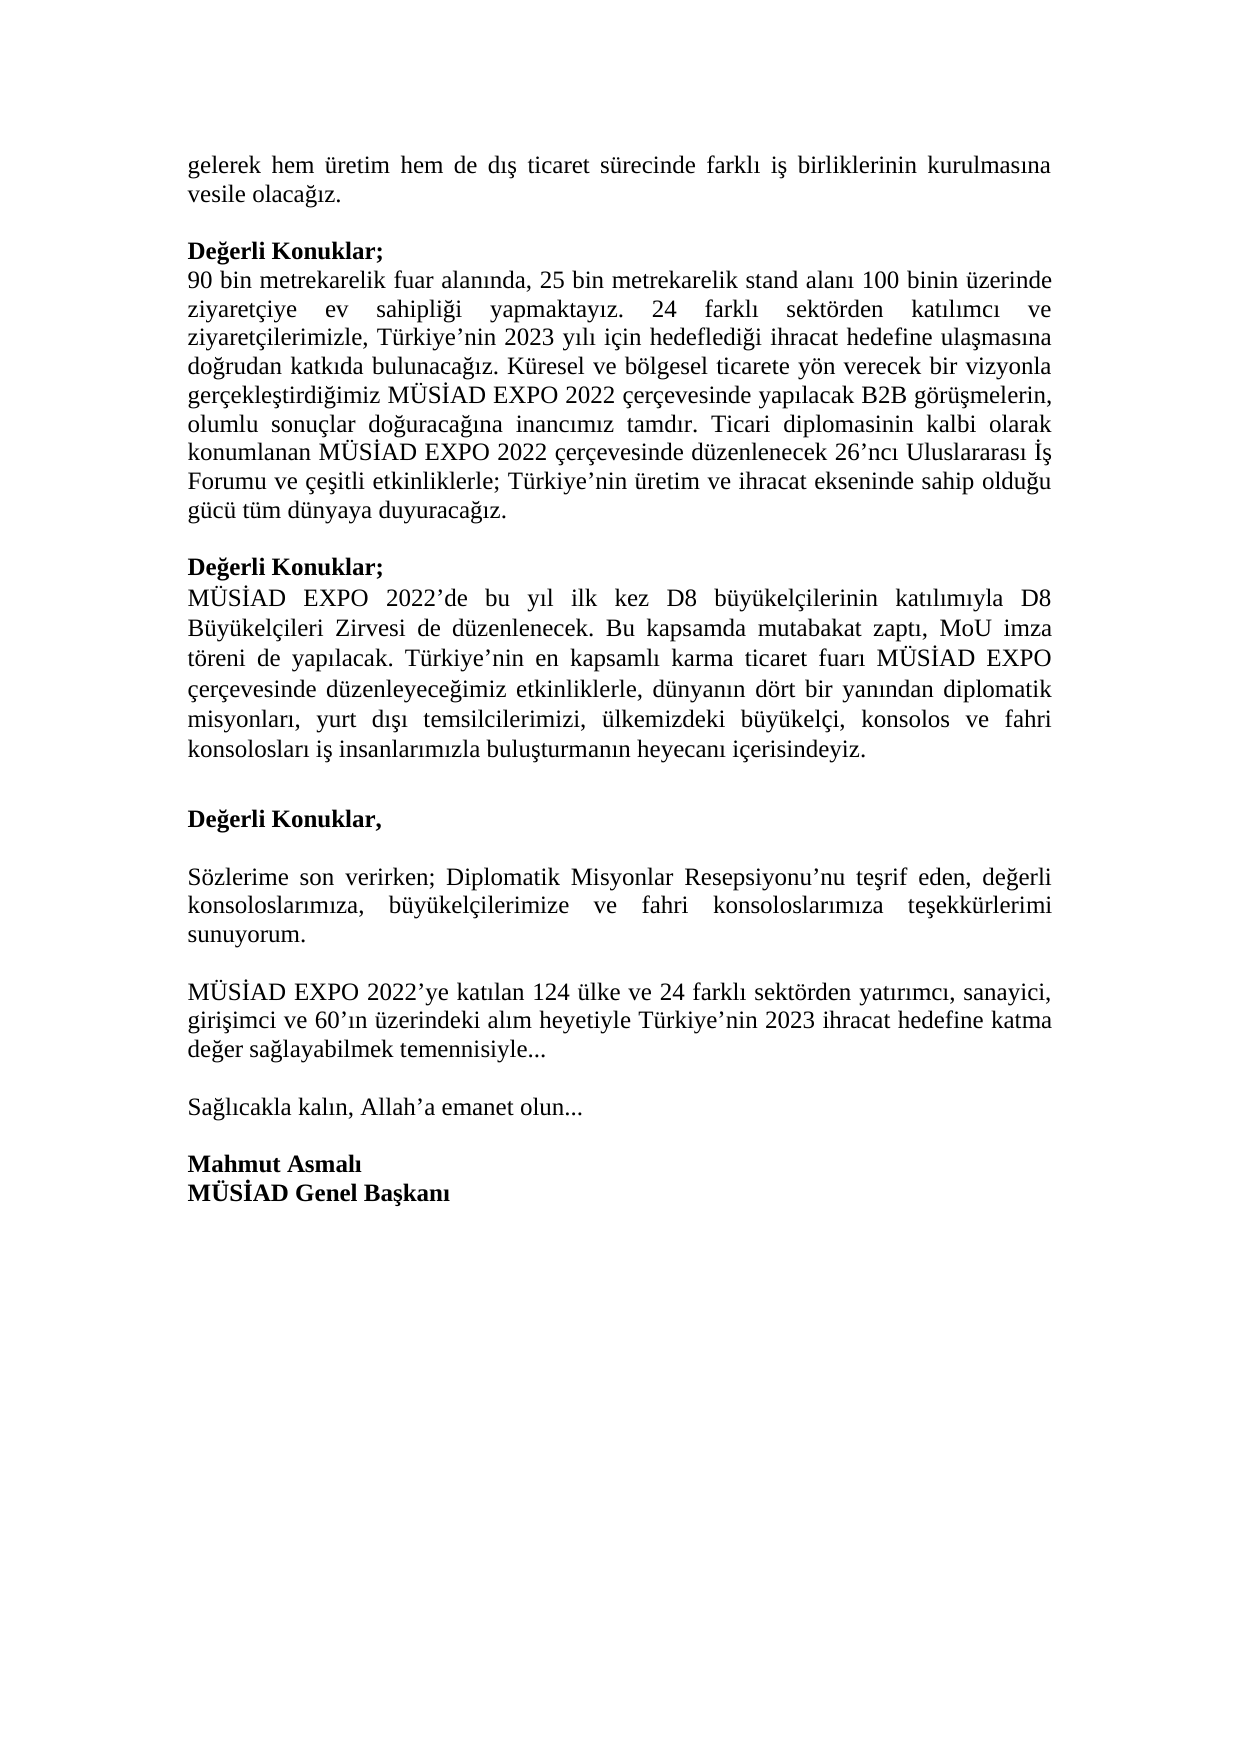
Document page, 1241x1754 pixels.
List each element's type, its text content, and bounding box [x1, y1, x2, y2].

text 90 bin metrekarelik fuar alanında, 25 bin metrekarelik stand alanı 100 binin üzerinde ziyaretçiye ev sahipliği yapmaktayız. 24 farklı sektörden katılımcı ve ziyaretçilerimizle, Türkiye’nin 2023 yılı için hedeflediği ihracat hedefine ulaşmasına doğrudan katkıda bulunacağız. Küresel ve bölgesel ticarete yön verecek bir vizyonla gerçekleştirdiğimiz MÜSİAD EXPO 2022 çerçevesinde yapılacak B2B görüşmelerin, olumlu sonuçlar doğuracağına inancımız tamdır. Ticari diplomasinin kalbi olarak konumlanan MÜSİAD EXPO 2022 çerçevesinde düzenlenecek 26’ncı Uluslararası İş Forumu ve çeşitli etkinliklerle; Türkiye’nin üretim ve ihracat ekseninde sahip olduğu gücü tüm dünyaya duyuracağız. [187, 265, 1053, 524]
text Değerli Konuklar, [187, 804, 1053, 833]
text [187, 150, 1053, 207]
text Değerli Konuklar; [187, 552, 1053, 581]
text Değerli Konuklar; [187, 236, 1053, 265]
text MÜSİAD Genel Başkanı [187, 1178, 1053, 1207]
text MÜSİAD EXPO 2022’ye katılan 124 ülke ve 24 farklı sektörden yatırımcı, sanayici, girişimci ve 60’ın üzerindeki alım heyetiyle Türkiye’nin 2023 ihracat hedefine katma değer sağlayabilmek temennisiyle... [187, 977, 1053, 1063]
text Sağlıcakla kalın, Allah’a emanet olun... [187, 1092, 1053, 1121]
text Sözlerime son verirken; Diplomatik Misyonlar Resepsiyonu’nu teşrif eden, değerli konsoloslarımıza, büyükelçilerimize ve fahri konsoloslarımıza teşekkürlerimi sunuyorum. [187, 862, 1053, 948]
text MÜSİAD EXPO 2022’de bu yıl ilk kez D8 büyükelçilerinin katılımıyla D8 Büyükelçileri Zirvesi de düzenlenecek. Bu kapsamda mutabakat zaptı, MoU imza töreni de yapılacak. Türkiye’nin en kapsamlı karma ticaret fuarı MÜSİAD EXPO çerçevesinde düzenleyeceğimiz etkinliklerle, dünyanın dört bir yanından diplomatik misyonları, yurt dışı temsilcilerimizi, ülkemizdeki büyükelçi, konsolos ve fahri konsolosları iş insanlarımızla buluşturmanın heyecanı içerisindeyiz. [187, 581, 1053, 763]
text Mahmut Asmalı [187, 1149, 1053, 1178]
